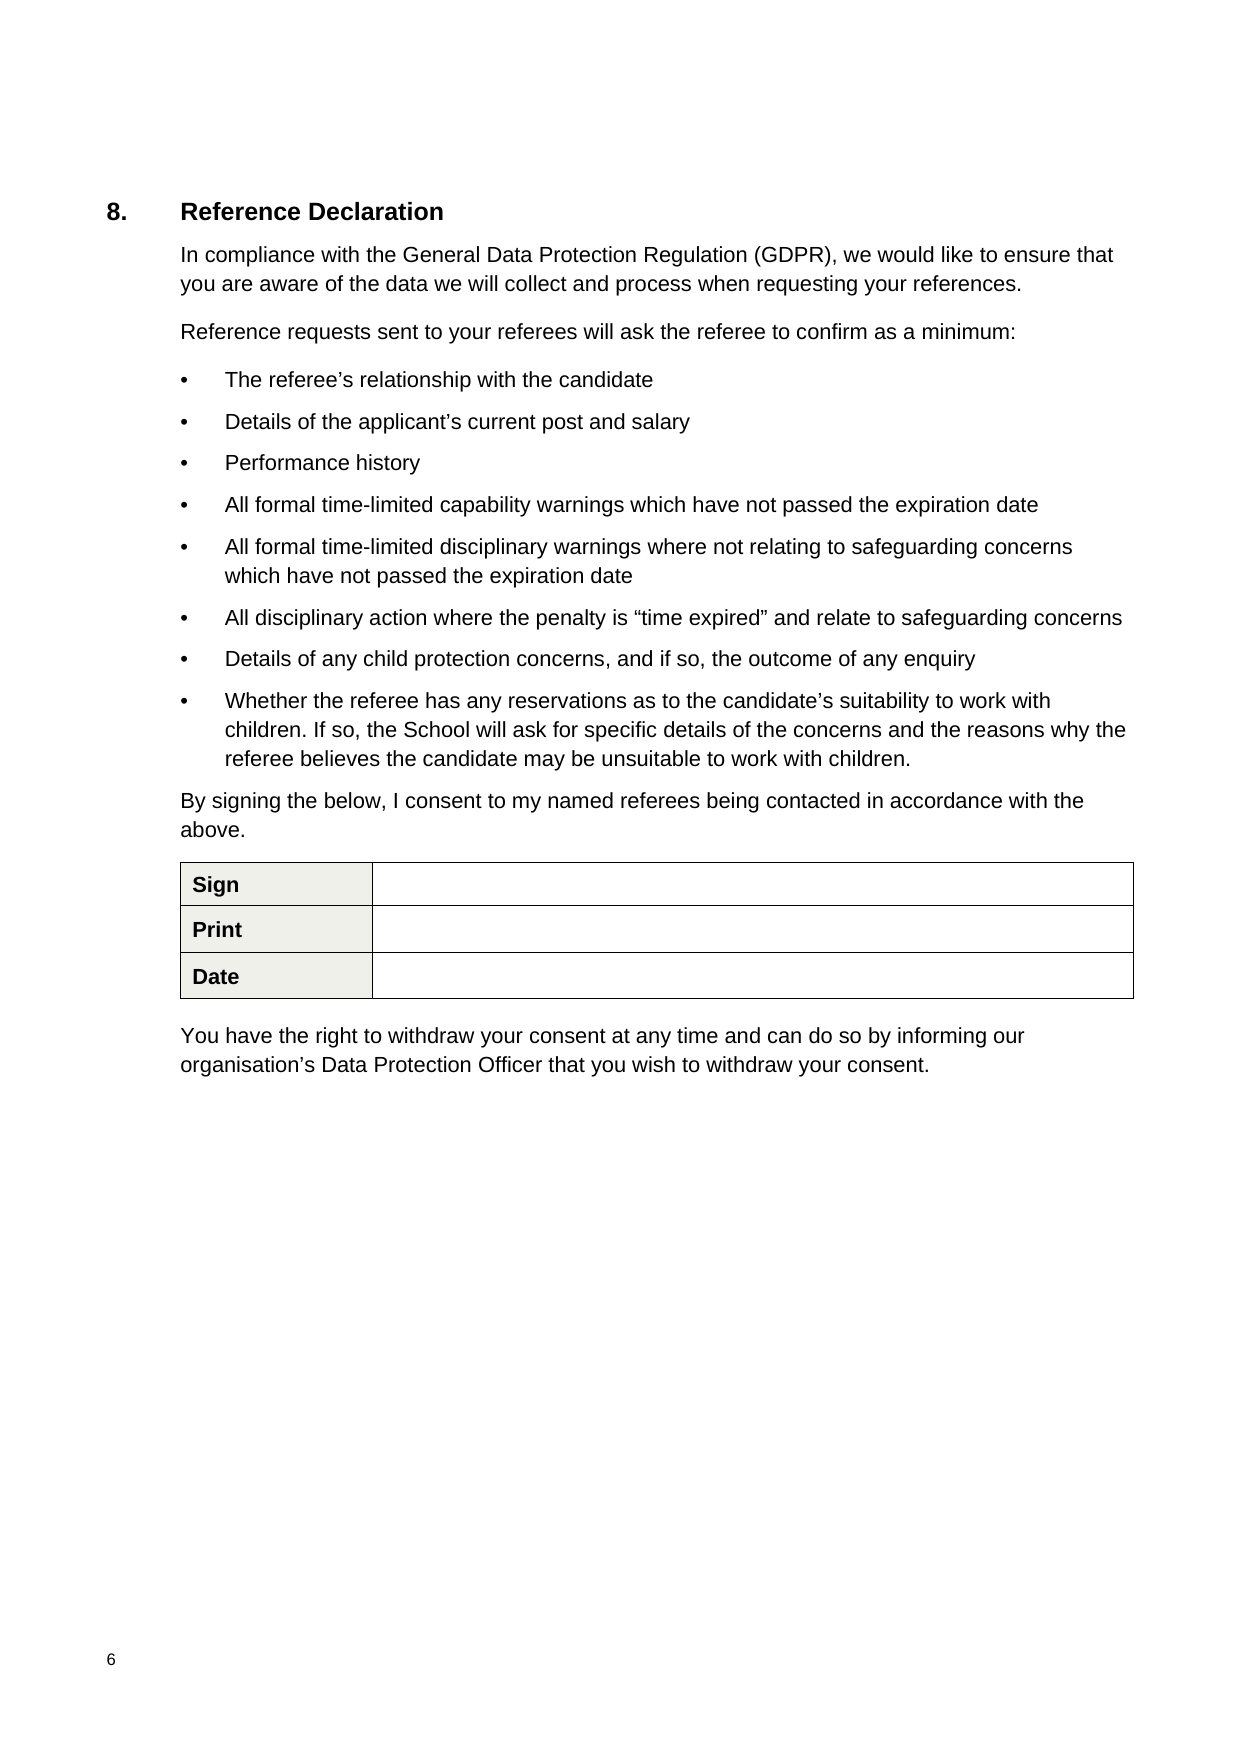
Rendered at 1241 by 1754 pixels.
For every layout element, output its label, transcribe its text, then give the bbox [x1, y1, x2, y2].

text Performance history [180, 447, 1134, 477]
table_cell [373, 953, 1133, 998]
text Whether the referee has any reservations as to the candidate’s suitability to work with children. If so, the School will ask for specific details of the concerns and the reasons why the referee believes the candidate may be unsuitable to work with children. [180, 685, 1134, 772]
text By signing the below, I consent to my named referees being contacted in accordance with the above. [180, 785, 1134, 843]
table_cell Date [181, 953, 372, 998]
table_header [373, 863, 1133, 905]
text The referee’s relationship with the candidate [180, 364, 1134, 393]
text All disciplinary action where the penalty is “time expired” and relate to safeguarding concerns [180, 602, 1134, 631]
text In compliance with the General Data Protection Regulation (GDPR), we would like to ensure that you are aware of the data we will collect and process when requesting your references. [180, 239, 1134, 297]
table_cell Print [181, 906, 372, 952]
table_header Sign [181, 863, 372, 905]
text You have the right to withdraw your consent at any time and can do so by informing our organisation’s Data Protection Officer that you wish to withdraw your consent. [180, 1020, 1134, 1078]
text All formal time-limited capability warnings which have not passed the expiration date [180, 489, 1134, 518]
text Reference requests sent to your referees will ask the referee to confirm as a minimum: [180, 316, 1134, 345]
text All formal time-limited disciplinary warnings where not relating to safeguarding concerns which have not passed the expiration date [180, 531, 1134, 589]
text Details of the applicant’s current post and salary [180, 406, 1134, 435]
text Details of any child protection concerns, and if so, the outcome of any enquiry [180, 643, 1134, 672]
table_cell [373, 906, 1133, 952]
subtitle Reference Declaration [106, 197, 1134, 227]
